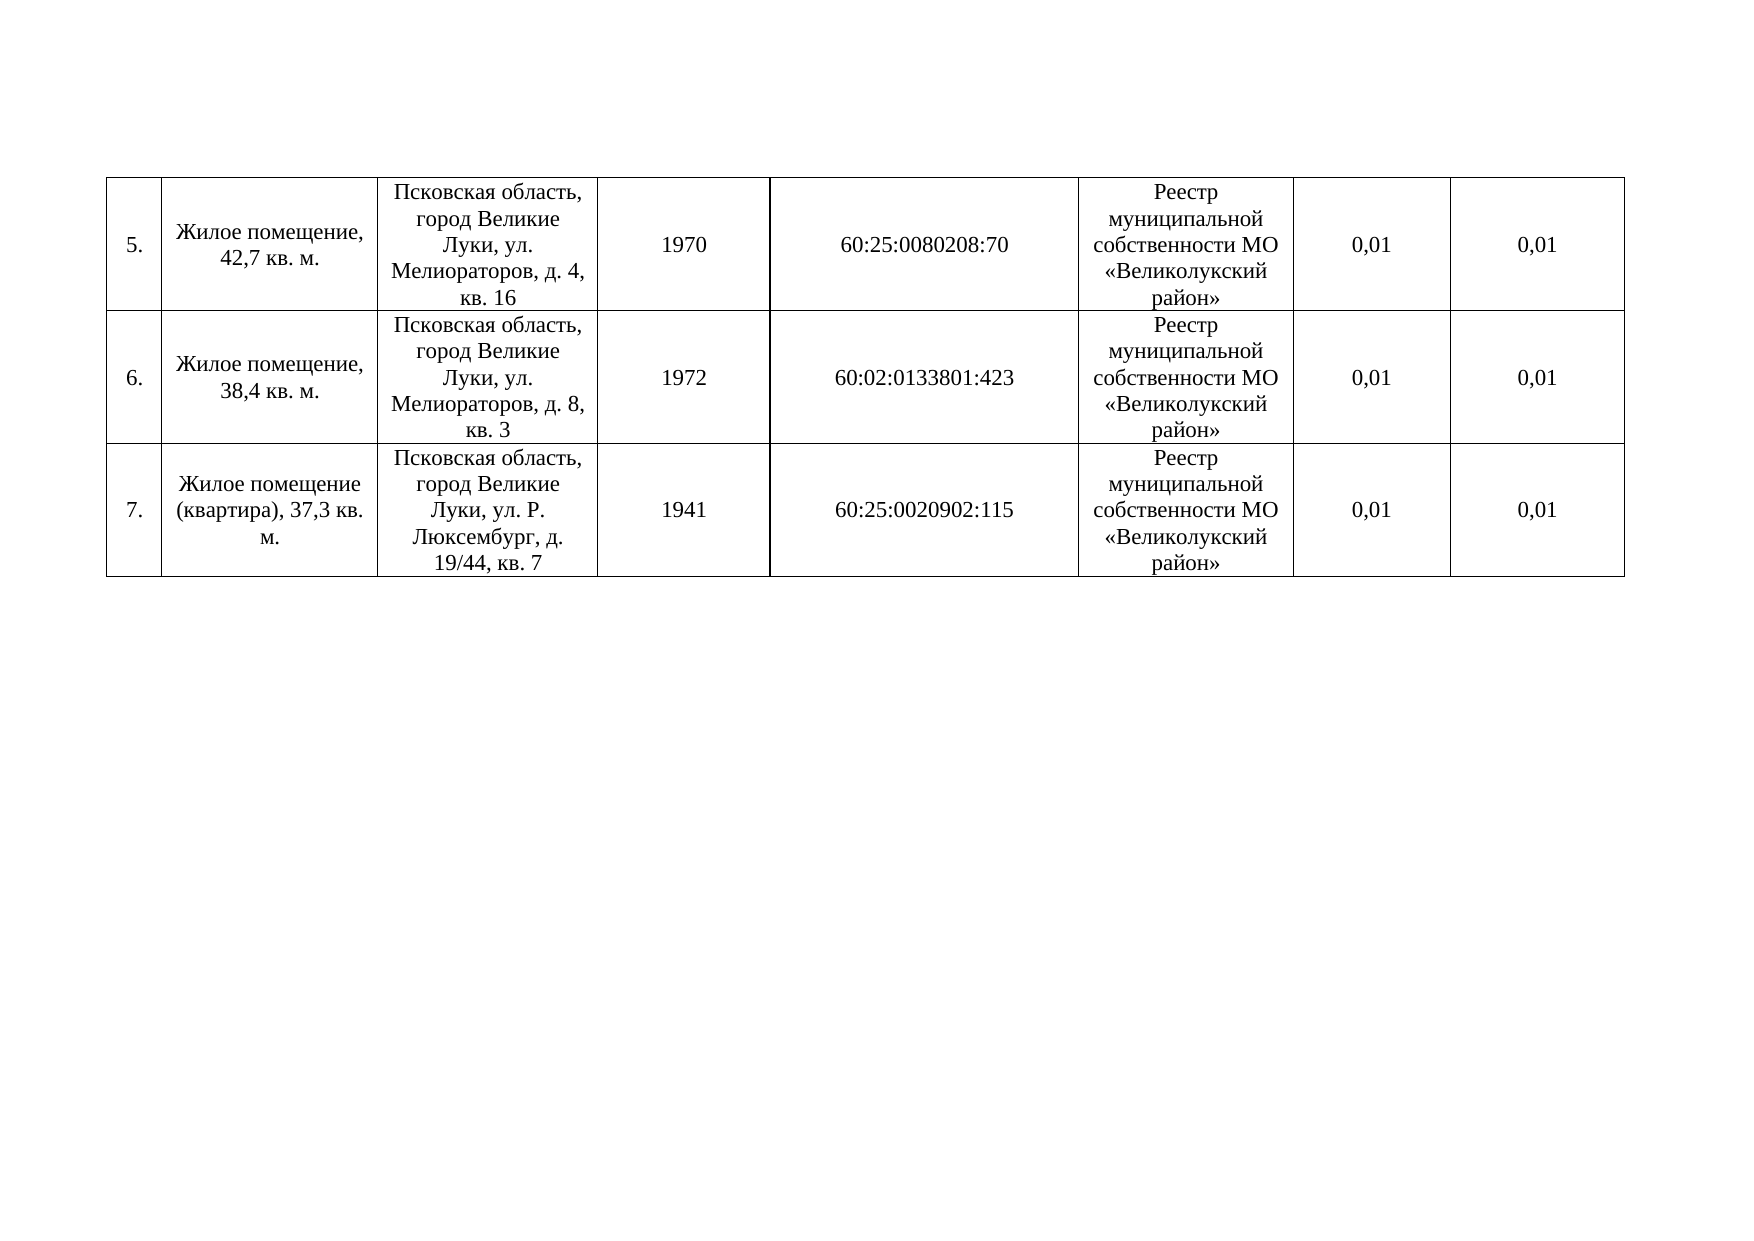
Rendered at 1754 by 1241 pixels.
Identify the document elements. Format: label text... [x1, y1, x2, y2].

table_cell 7. [107, 444, 161, 576]
table_cell Псковская область, город Великие Луки, ул. Мелиораторов, д. 8, кв. 3 [378, 311, 597, 443]
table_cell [1079, 178, 1293, 310]
table_cell Жилое помещение, 42,7 кв. м. [162, 178, 377, 310]
table_cell 0,01 [1451, 444, 1624, 576]
table_cell 1941 [598, 444, 769, 576]
table_cell 0,01 [1451, 311, 1624, 443]
table_cell 1972 [598, 311, 769, 443]
table_cell 60:25:0080208:70 [771, 178, 1078, 310]
table_cell 1970 [598, 178, 769, 310]
table_cell 60:02:0133801:423 [771, 311, 1078, 443]
table_cell Псковская область, город Великие Луки, ул. Р. Люксембург, д. 19/44, кв. 7 [378, 444, 597, 576]
table_cell 0,01 [1294, 178, 1450, 310]
table_cell Реестр муниципальной собственности МО «Великолукский район» [1079, 444, 1293, 576]
table_cell 0,01 [1451, 178, 1624, 310]
table_cell Жилое помещение (квартира), 37,3 кв. м. [162, 444, 377, 576]
table_cell Реестр муниципальной собственности МО «Великолукский район» [1079, 311, 1293, 443]
table_cell Псковская область, город Великие Луки, ул. Мелиораторов, д. 4, кв. 16 [378, 178, 597, 310]
table_cell 5. [107, 178, 161, 310]
table_cell 60:25:0020902:115 [771, 444, 1078, 576]
table_cell 6. [107, 311, 161, 443]
table_cell 0,01 [1294, 444, 1450, 576]
table_cell 0,01 [1294, 311, 1450, 443]
table_cell Жилое помещение, 38,4 кв. м. [162, 311, 377, 443]
